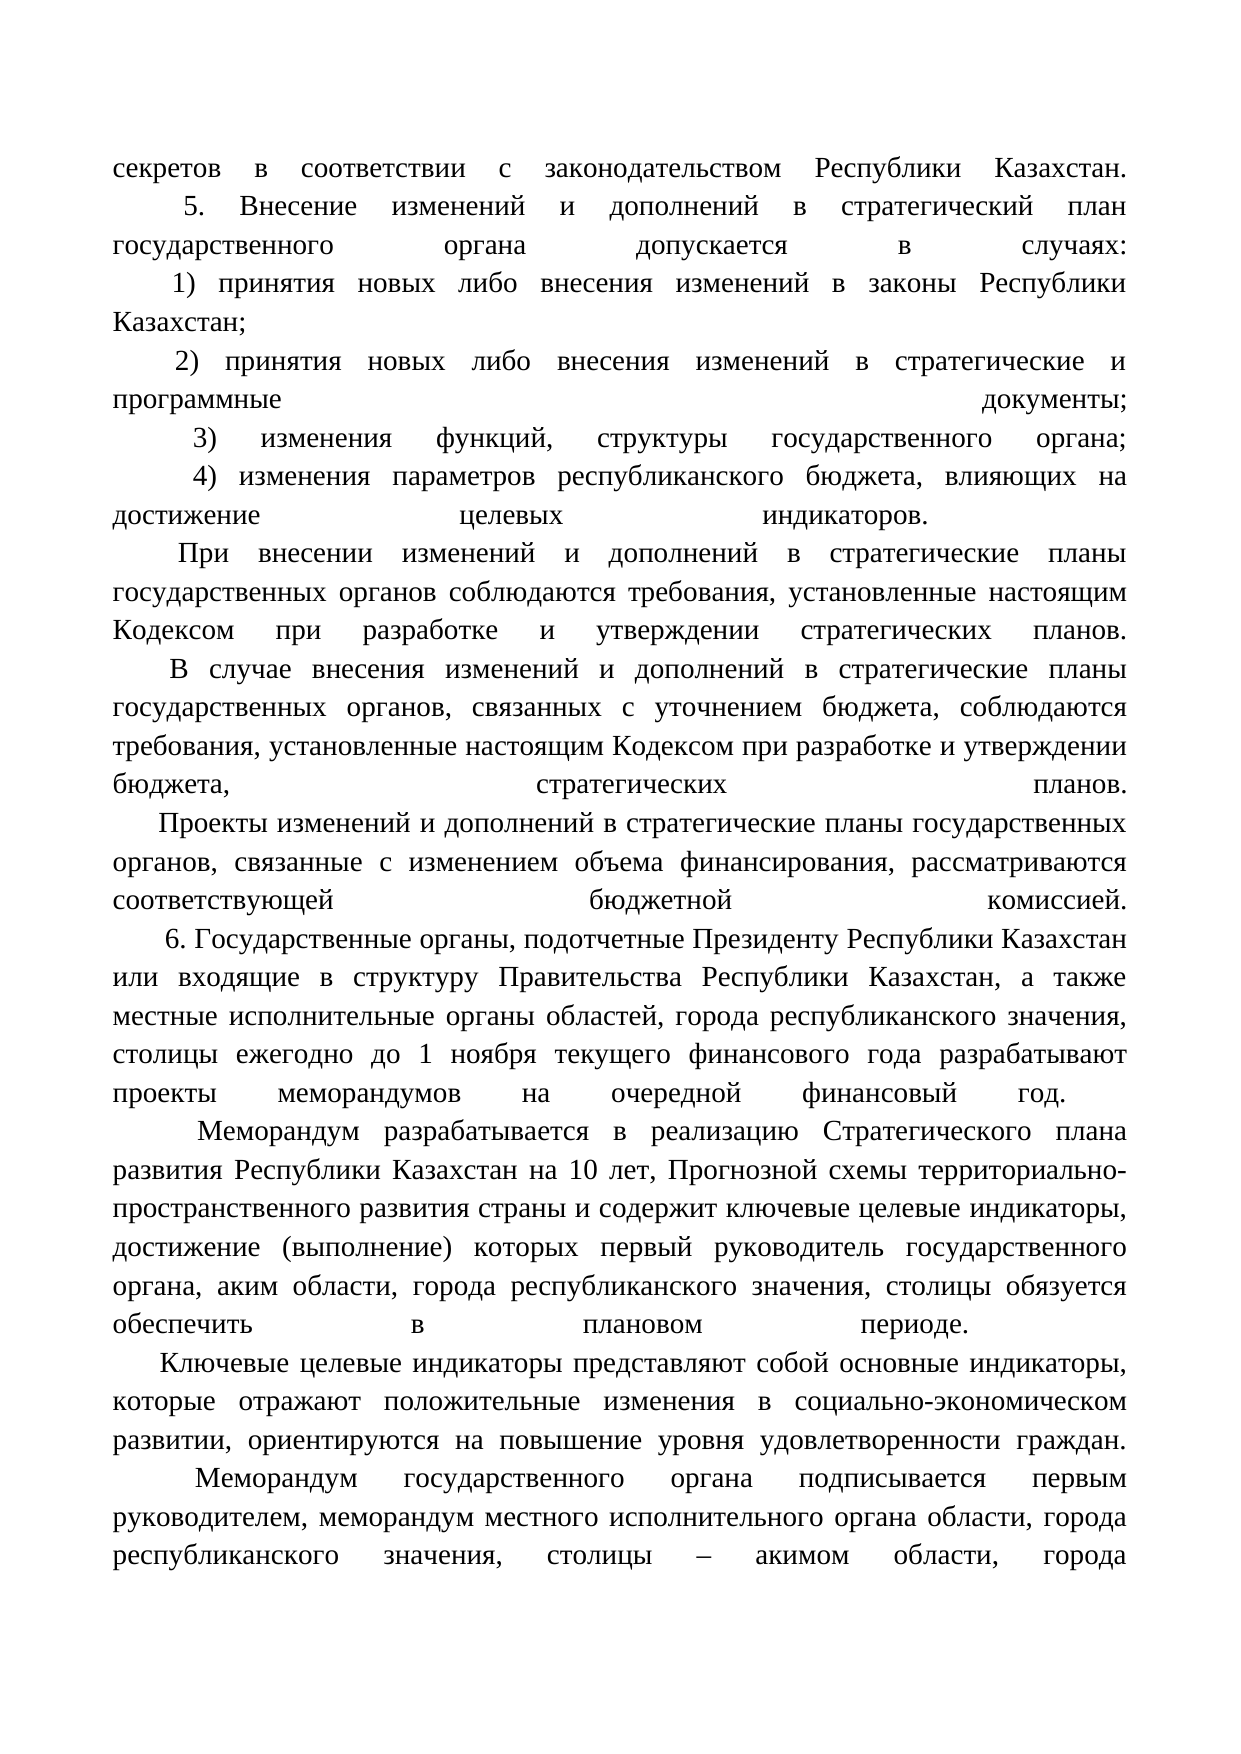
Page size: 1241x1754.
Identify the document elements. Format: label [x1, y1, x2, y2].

text [112, 150, 1128, 1571]
